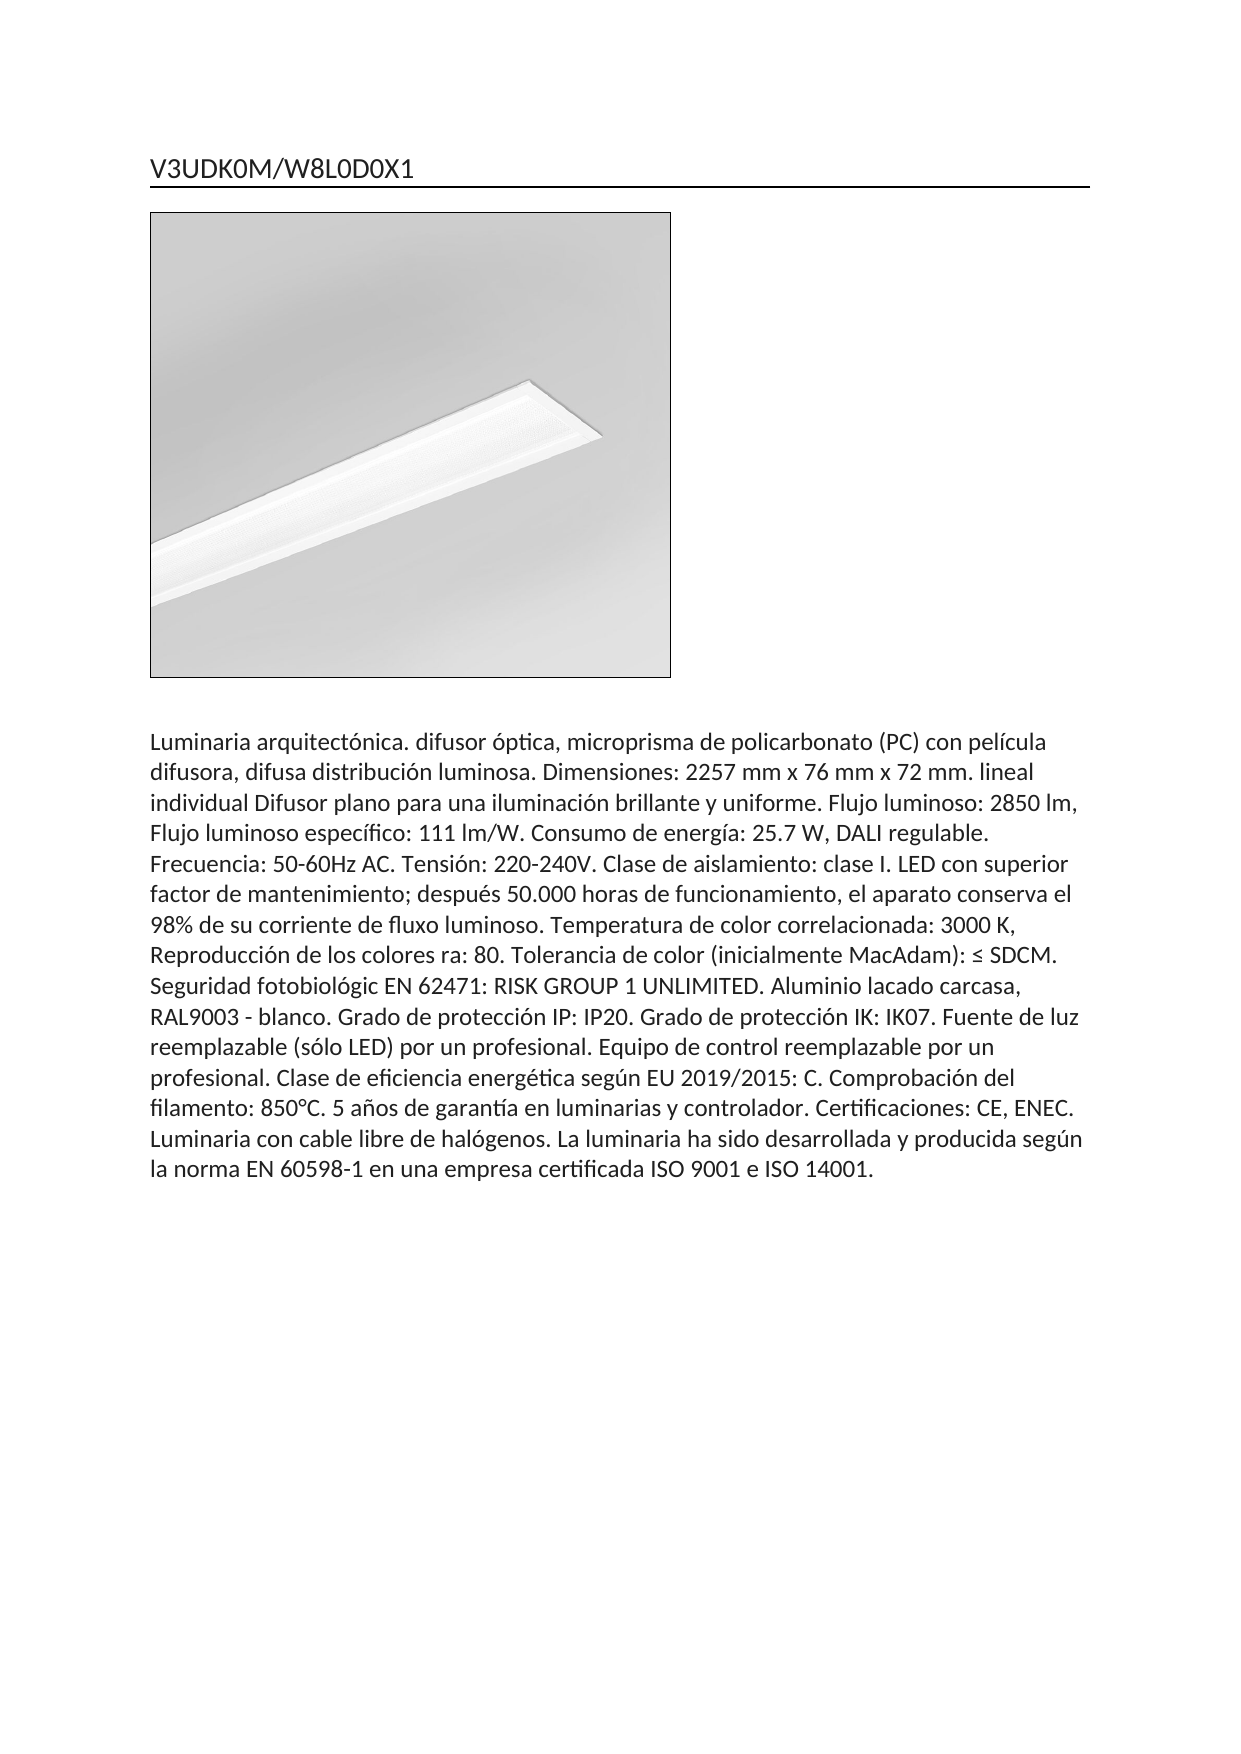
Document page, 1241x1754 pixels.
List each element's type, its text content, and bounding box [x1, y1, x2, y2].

picture [151, 213, 670, 677]
text Luminaria arquitectónica. difusor óptica, microprisma de policarbonato (PC) con película difusora, difusa distribución luminosa. Dimensiones: 2257 mm x 76 mm x 72 mm. lineal individual Difusor plano para una iluminación brillante y uniforme. Flujo luminoso: 2850 lm, Flujo luminoso específico: 111 lm/W. Consumo de energía: 25.7 W, DALI regulable. Frecuencia: 50-60Hz AC. Tensión: 220-240V. Clase de aislamiento: clase I. LED con superior factor de mantenimiento; después 50.000 horas de funcionamiento, el aparato conserva el 98% de su corriente de fluxo luminoso. Temperatura de color correlacionada: 3000 K, Reproducción de los colores ra: 80. Tolerancia de color (inicialmente MacAdam): ≤ SDCM. Seguridad fotobiológic EN 62471: RISK GROUP 1 UNLIMITED. Aluminio lacado carcasa, RAL9003 - blanco. Grado de protección IP: IP20. Grado de protección IK: IK07. Fuente de luz reemplazable (sólo LED) por un profesional. Equipo de control reemplazable por un profesional. Clase de eficiencia energética según EU 2019/2015: C. Comprobación del filamento: 850°C. 5 años de garantía en luminarias y controlador. Certificaciones: CE, ENEC. Luminaria con cable libre de halógenos. La luminaria ha sido desarrollada y producida según la norma EN 60598-1 en una empresa certificada ISO 9001 e ISO 14001. [150, 726, 1090, 1184]
text V3UDK0M/W8L0D0X1 [150, 150, 1090, 186]
